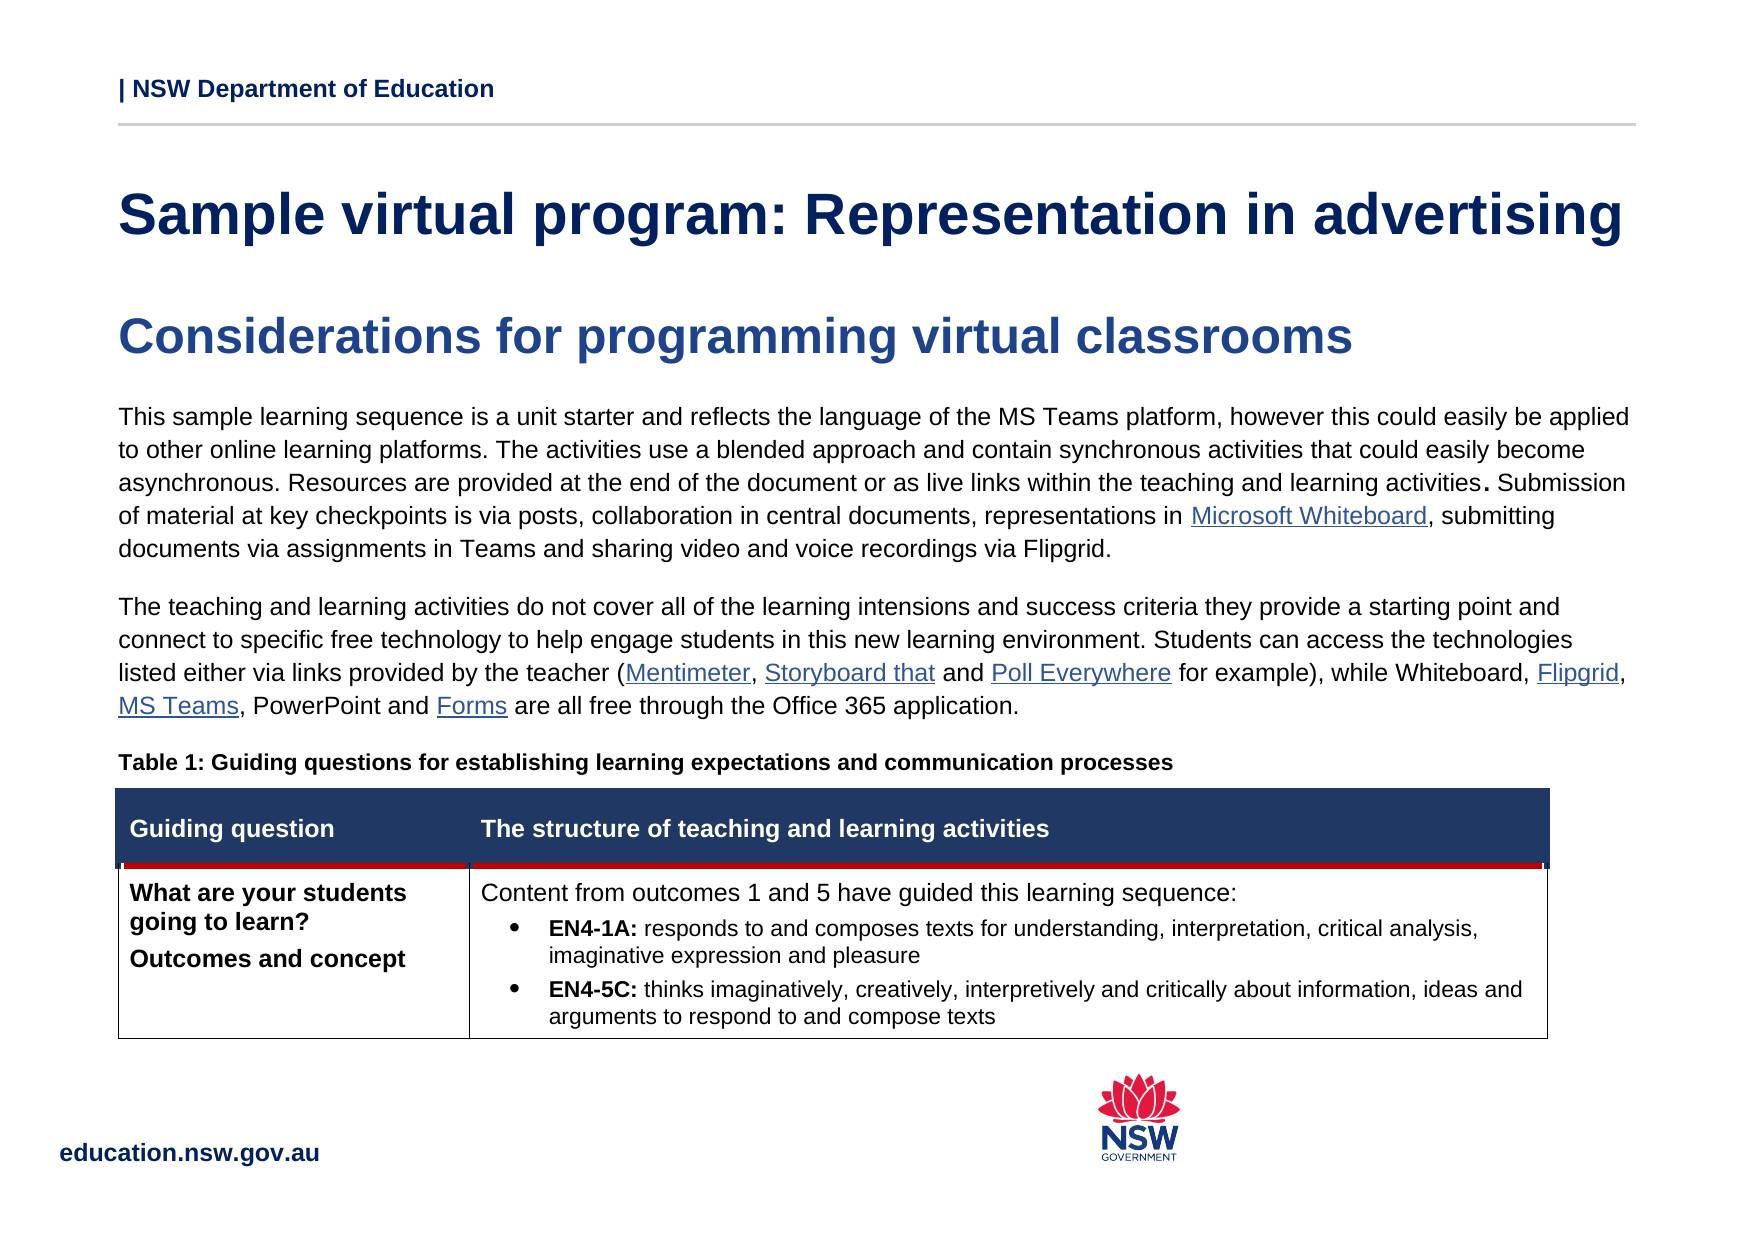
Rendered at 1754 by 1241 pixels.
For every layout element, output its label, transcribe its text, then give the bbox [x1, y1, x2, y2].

table_cell What are your students going to learn? Outcomes and concept [119, 863, 469, 1038]
text This sample learning sequence is a unit starter and reflects the language of the MS Teams platform, however this could easily be applied to other online learning platforms. The activities use a blended approach and contain synchronous activities that could easily become asynchronous. Resources are provided at the end of the document or as live links within the teaching and learning activities. Submission of material at key checkpoints is via posts, collaboration in central documents, representations in Microsoft Whiteboard, submitting documents via assignments in Teams and sharing video and voice recordings via Flipgrid. [118, 402, 1636, 563]
subtitle Considerations for programming virtual classrooms [118, 307, 1636, 364]
table_header The structure of teaching and learning activities [473, 794, 1544, 863]
picture [1097, 1072, 1181, 1161]
text The teaching and learning activities do not cover all of the learning intensions and success criteria they provide a starting point and connect to specific free technology to help engage students in this new learning environment. Students can access the technologies listed either via links provided by the teacher (Mentimeter, Storyboard that and Poll Everywhere for example), while Whiteboard, Flipgrid, MS Teams, PowerPoint and Forms are all free through the Office 365 application. [118, 592, 1636, 720]
table_header Guiding question [121, 794, 466, 863]
text Table 1: Guiding questions for establishing learning expectations and communication processes [118, 749, 1636, 776]
title Sample virtual program: Representation in advertising [118, 180, 1636, 247]
